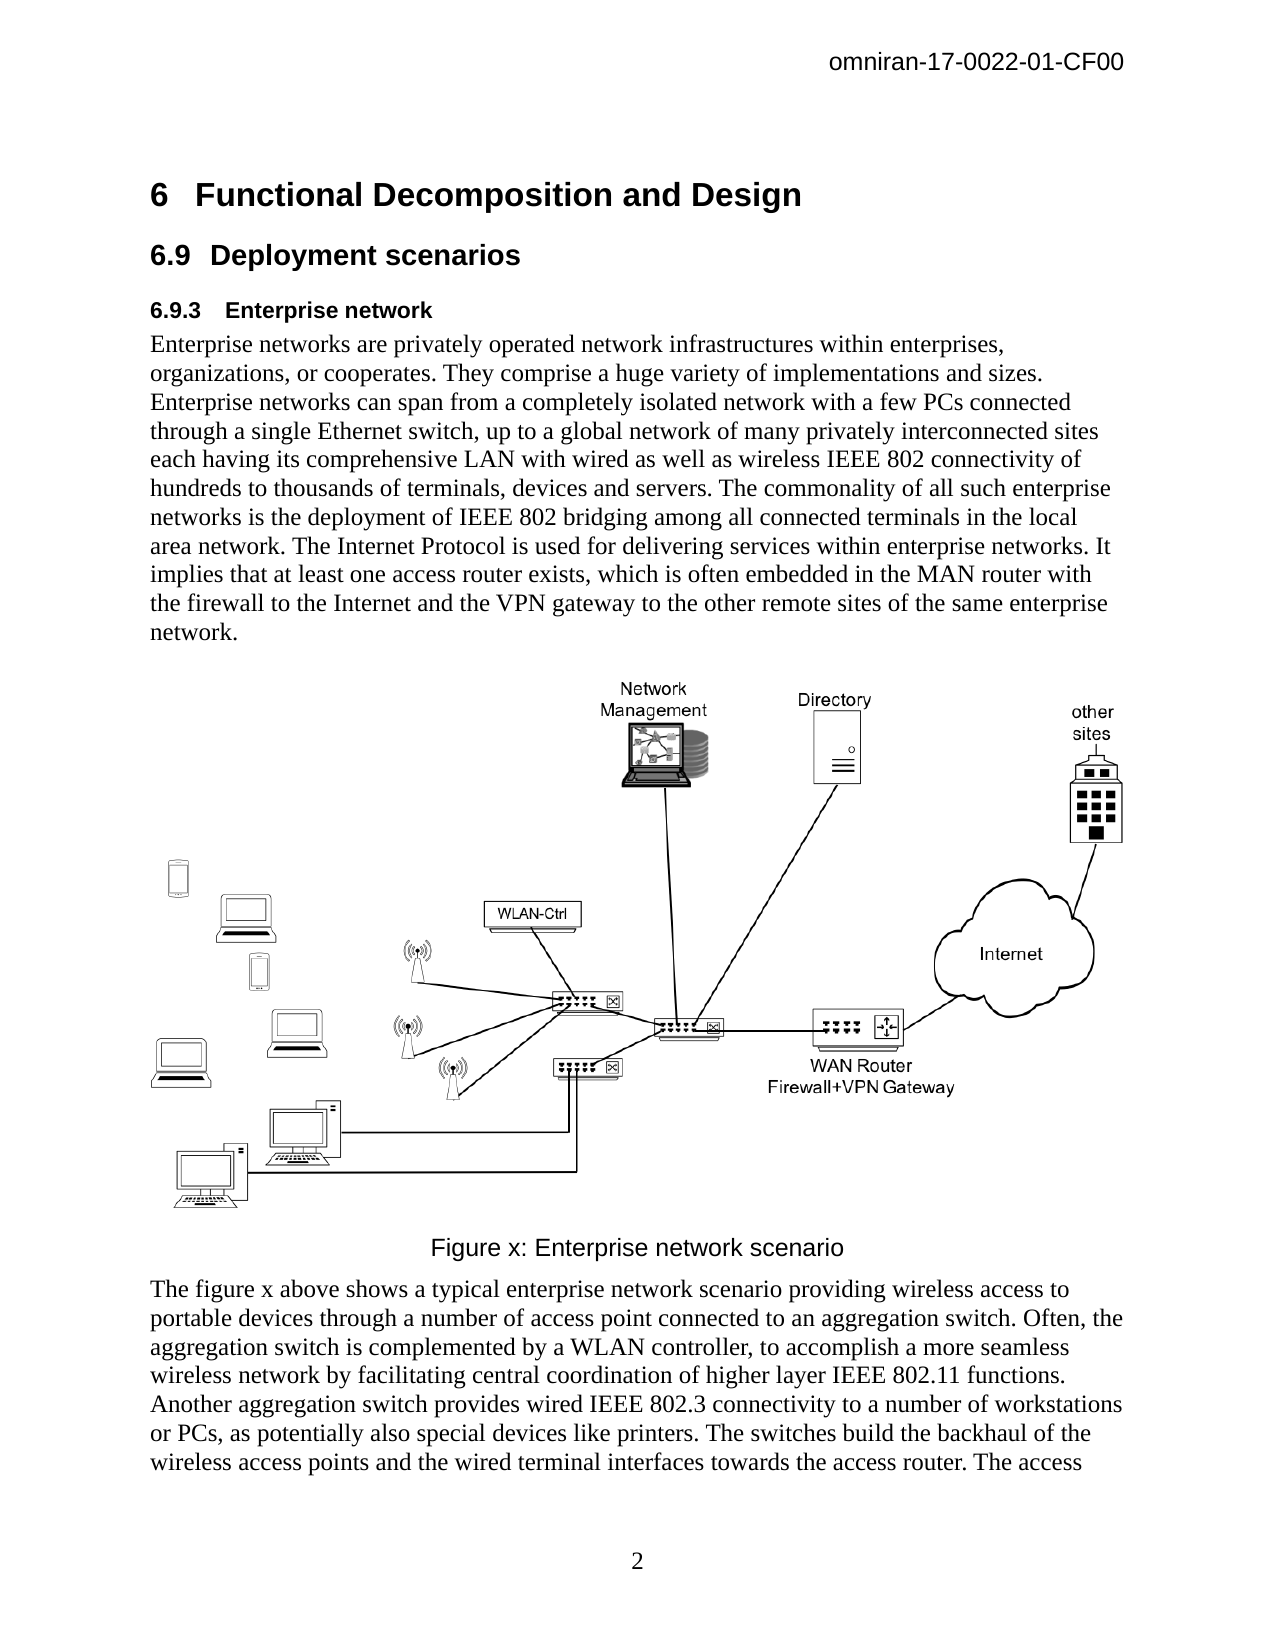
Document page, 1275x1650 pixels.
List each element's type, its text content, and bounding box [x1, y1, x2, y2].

subtitle Enterprise network [150, 297, 1125, 323]
text Enterprise networks are privately operated network infrastructures within enterprises, organizations, or cooperates. They comprise a huge variety of implementations and sizes. Enterprise networks can span from a completely isolated network with a few PCs connected through a single Ethernet switch, up to a global network of many privately interconnected sites each having its comprehensive LAN with wired as well as wireless IEEE 802 connectivity of hundreds to thousands of terminals, devices and servers. The commonality of all such enterprise networks is the deployment of IEEE 802 bridging among all connected terminals in the local area network. The Internet Protocol is used for delivering services within enterprise networks. It implies that at least one access router exists, which is often embedded in the MAN router with the firewall to the Internet and the VPN gateway to the other remote sites of the same enterprise network. [150, 329, 1125, 646]
subtitle Functional Decomposition and Design [150, 175, 1125, 213]
picture [150, 670, 1125, 1208]
subtitle Deployment scenarios [150, 238, 1125, 272]
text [150, 1274, 1125, 1476]
text Figure x: Enterprise network scenario [150, 1233, 1125, 1262]
